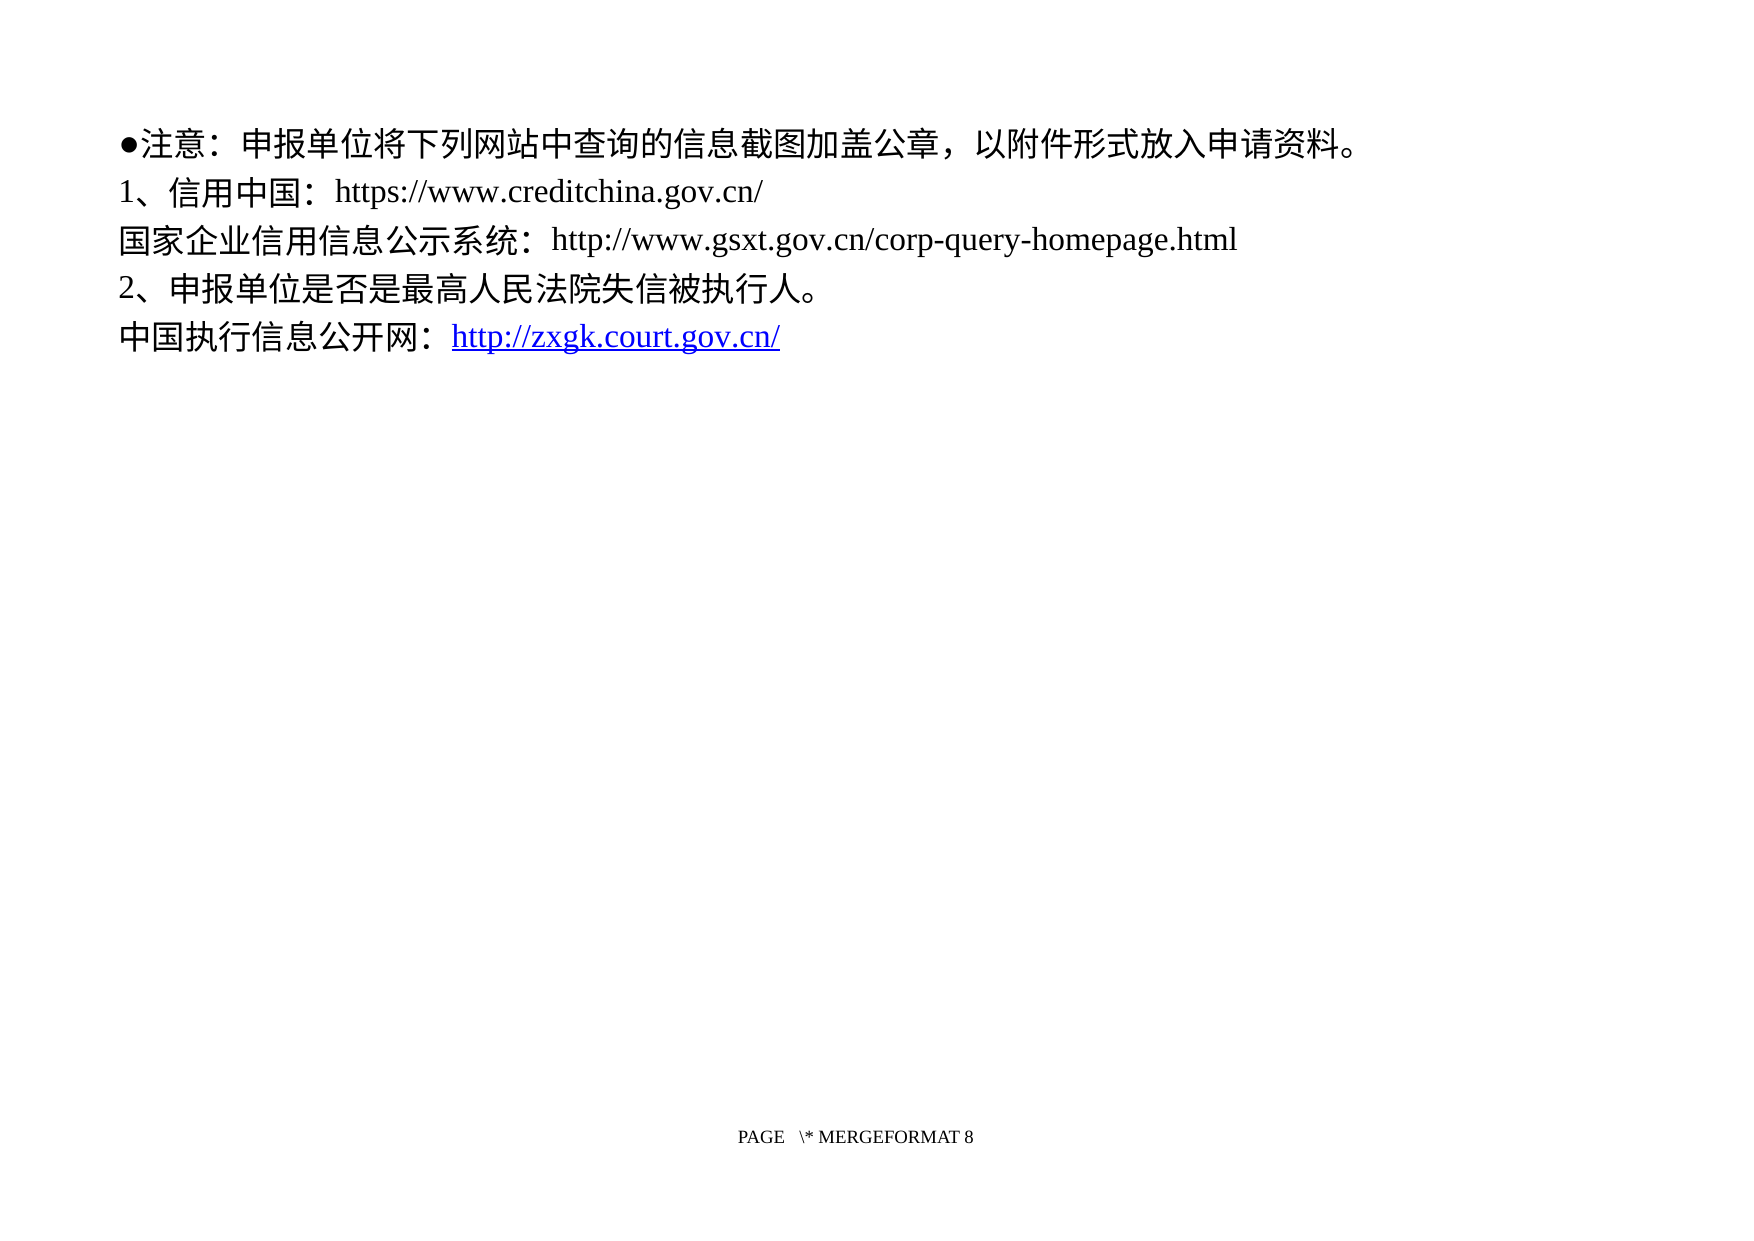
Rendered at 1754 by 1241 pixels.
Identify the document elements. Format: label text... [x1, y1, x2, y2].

text 2、申报单位是否是最高人民法院失信被执行人。 [118, 263, 1589, 311]
text 1、信用中国：https://www.creditchina.gov.cn/ [118, 166, 1589, 214]
text 国家企业信用信息公示系统：http://www.gsxt.gov.cn/corp-query-homepage.html [118, 214, 1589, 263]
text ●注意：申报单位将下列网站中查询的信息截图加盖公章，以附件形式放入申请资料。 [118, 118, 1589, 166]
text 中国执行信息公开网：http://zxgk.court.gov.cn/ [118, 311, 1589, 359]
